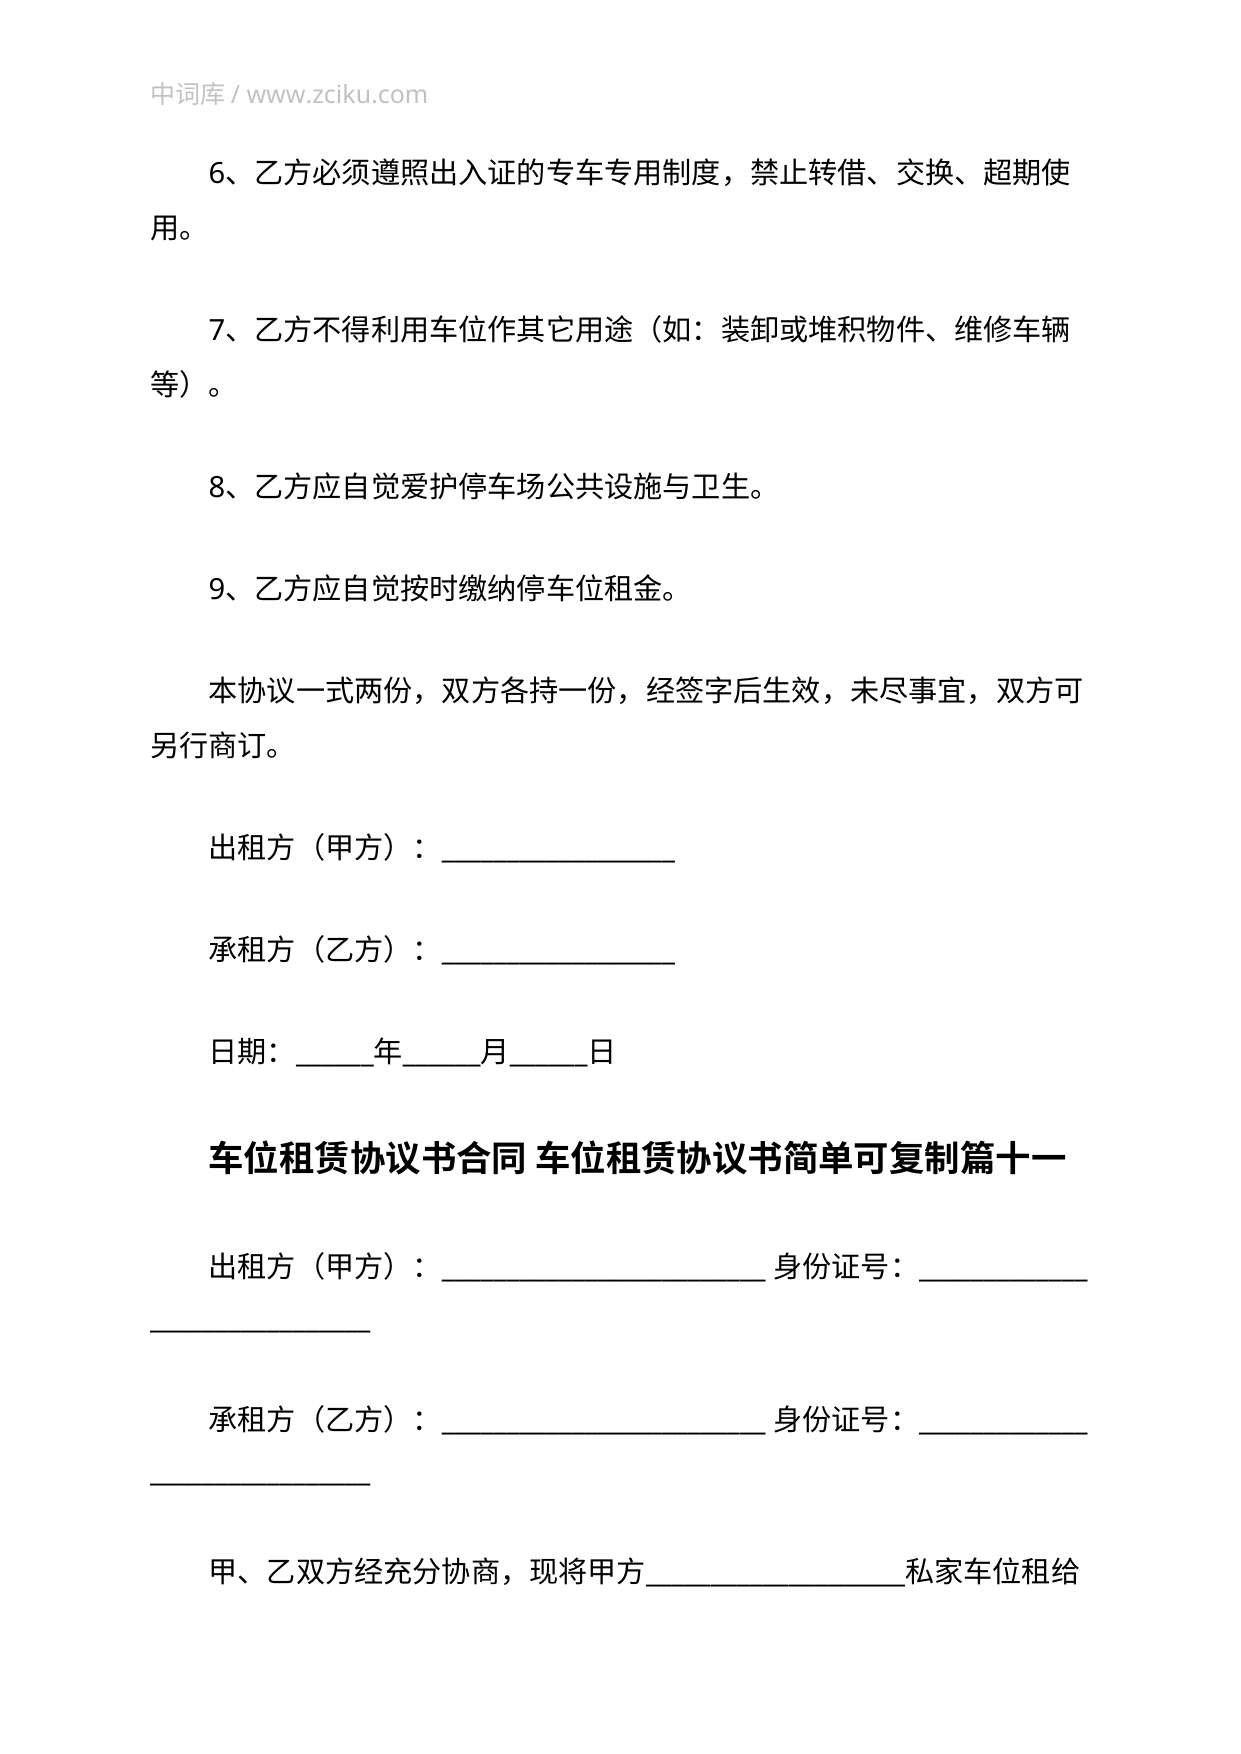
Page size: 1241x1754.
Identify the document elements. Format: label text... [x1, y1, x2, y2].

text 6、乙方必须遵照出入证的专车专用制度，禁止转借、交换、超期使用。 [150, 150, 1090, 247]
text 承租方（乙方）：__________________ [150, 926, 1090, 968]
text 出租方（甲方）：_________________________ 身份证号：______________________________ [150, 1243, 1090, 1337]
text 7、乙方不得利用车位作其它用途（如：装卸或堆积物件、维修车辆等）。 [150, 307, 1090, 404]
text 8、乙方应自觉爱护停车场公共设施与卫生。 [150, 463, 1090, 506]
text 本协议一式两份，双方各持一份，经签字后生效，未尽事宜，双方可另行商订。 [150, 667, 1090, 765]
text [150, 1549, 1090, 1591]
text 车位租赁协议书合同 车位租赁协议书简单可复制篇十一 [150, 1130, 1090, 1181]
text 承租方（乙方）：_________________________ 身份证号：______________________________ [150, 1396, 1090, 1490]
text 9、乙方应自觉按时缴纳停车位租金。 [150, 566, 1090, 608]
text 出租方（甲方）：__________________ [150, 824, 1090, 867]
text 日期：______年______月______日 [150, 1028, 1090, 1071]
